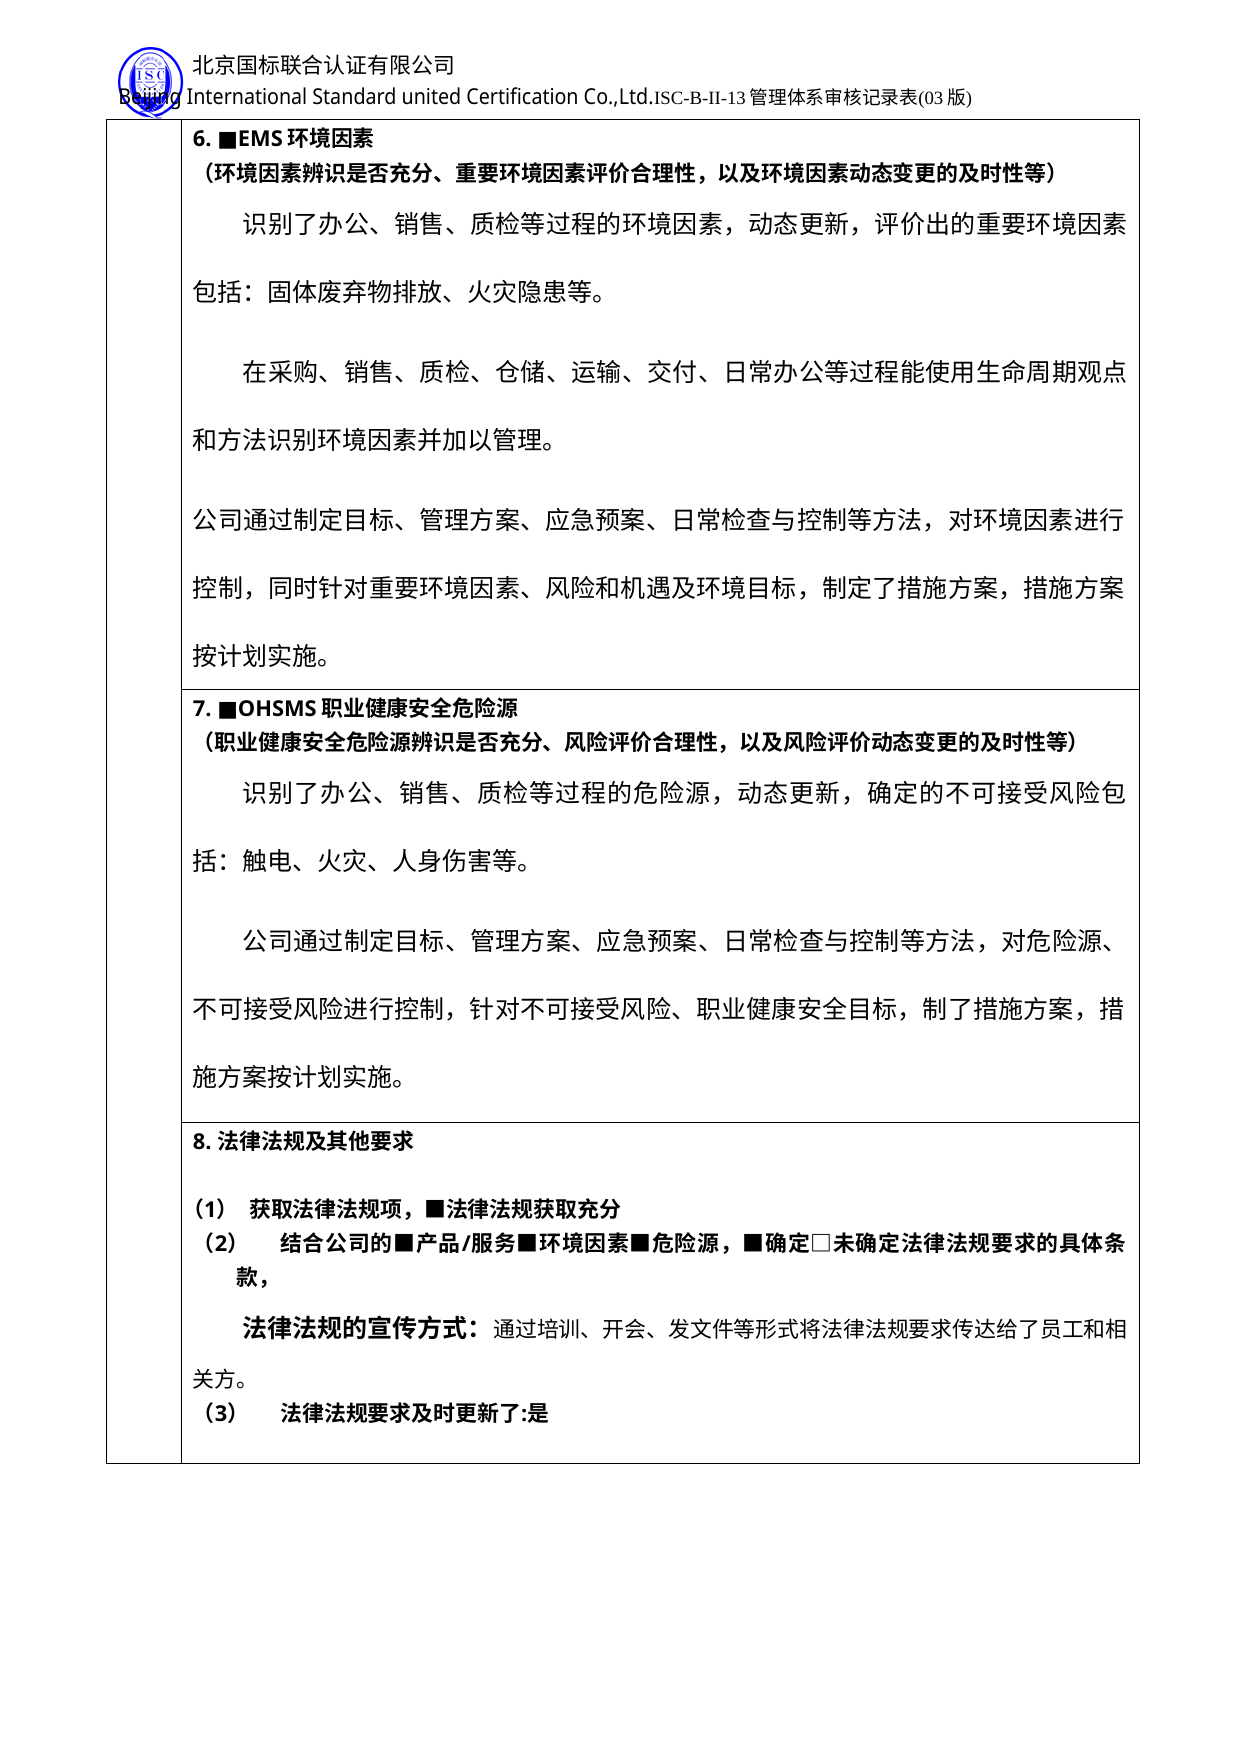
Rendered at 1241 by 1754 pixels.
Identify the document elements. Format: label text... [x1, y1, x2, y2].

table_cell 7. ■OHSMS职业健康安全危险源 （职业健康安全危险源辨识是否充分、风险评价合理性，以及风险评价动态变更的及时性等） 识别了办公、销售、质检等过程的危险源，动态更新，确定的不可接受风险包括：触电、火灾、人身伤害等。 公司通过制定目标、管理方案、应急预案、日常检查与控制等方法，对危险源、不可接受风险进行控制，针对不可接受风险、职业健康安全目标，制了措施方案，措施方案按计划实施。 [182, 690, 1139, 1122]
picture [118, 47, 186, 119]
table_cell 8. 法律法规及其他要求 获取法律法规项，■法律法规获取充分 结合公司的■产品/服务■环境因素■危险源，■确定□未确定法律法规要求的具体条款， 法律法规的宣传方式：通过培训、开会、发文件等形式将法律法规要求传达给了员工和相关方。 法律法规要求及时更新了:是 [182, 1123, 1139, 1463]
table_cell 6. ■EMS环境因素 （环境因素辨识是否充分、重要环境因素评价合理性，以及环境因素动态变更的及时性等） 识别了办公、销售、质检等过程的环境因素，动态更新，评价出的重要环境因素包括：固体废弃物排放、火灾隐患等。 在采购、销售、质检、仓储、运输、交付、日常办公等过程能使用生命周期观点和方法识别环境因素并加以管理。 公司通过制定目标、管理方案、应急预案、日常检查与控制等方法，对环境因素进行控制，同时针对重要环境因素、风险和机遇及环境目标，制定了措施方案，措施方案按计划实施。 [182, 120, 1139, 689]
